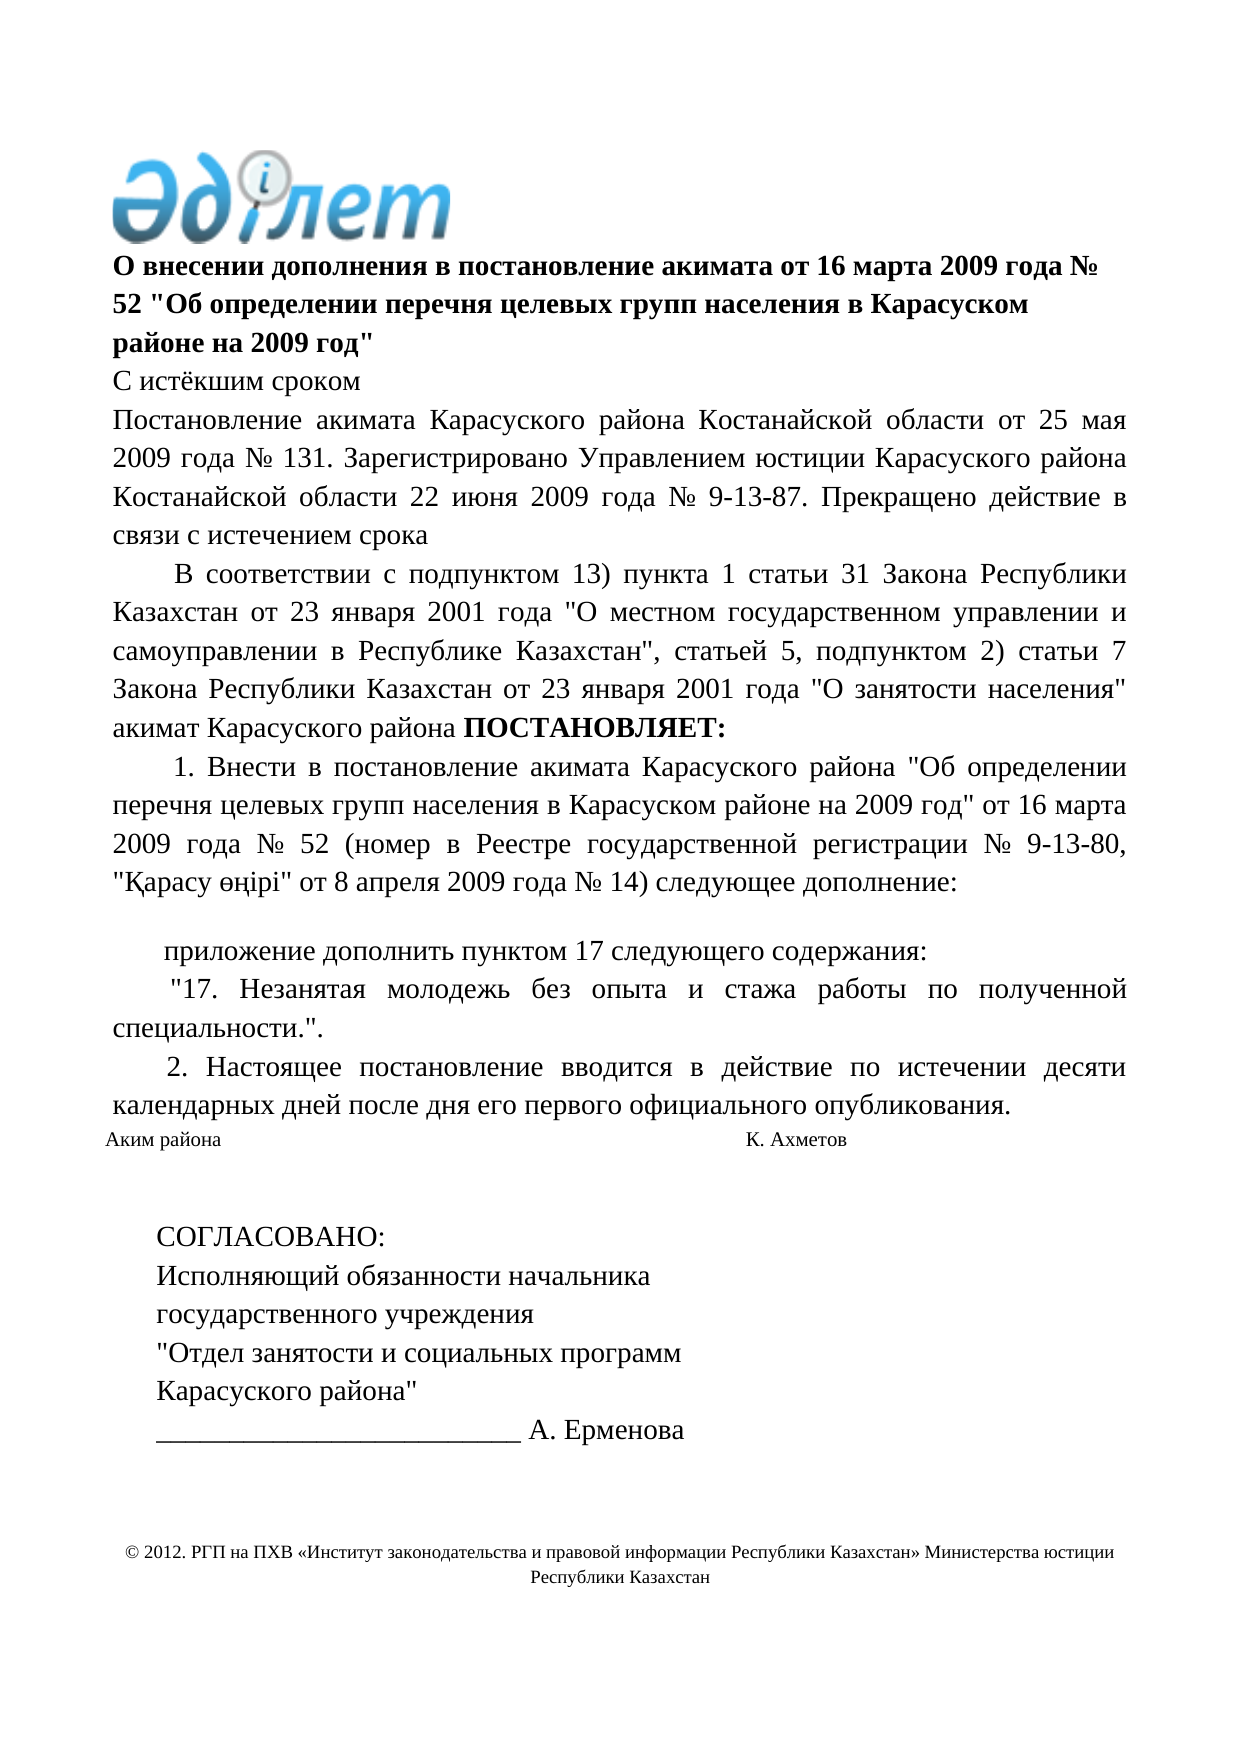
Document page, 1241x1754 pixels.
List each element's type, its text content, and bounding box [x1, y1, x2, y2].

text Карасуского района" [112, 1373, 1128, 1407]
text В соответствии с подпунктом 13) пункта 1 статьи 31 Закона Республики Казахстан от 23 января 2001 года "О местном государственном управлении и самоуправлении в Республике Казахстан", статьей 5, подпунктом 2) статьи 7 Закона Республики Казахстан от 23 января 2001 года "О занятости населения" акимат Карасуского района ПОСТАНОВЛЯЕТ: [112, 556, 1128, 744]
text Постановление акимата Карасуского района Костанайской области от 25 мая 2009 года № 131. Зарегистрировано Управлением юстиции Карасуского района Костанайской области 22 июня 2009 года № 9-13-87. Прекращено действие в связи с истечением срока [112, 402, 1128, 551]
text "Отдел занятости и социальных программ [112, 1335, 1128, 1368]
text _________________________ А. Ерменова [112, 1412, 1128, 1446]
text "17. Незанятая молодежь без опыта и стажа работы по полученной специальности.". [112, 972, 1128, 1044]
text 1. Внести в постановление акимата Карасуского района "Об определении перечня целевых групп населения в Карасуском районе на 2009 год" от 16 марта 2009 года № 52 (номер в Реестре государственной регистрации № 9-13-80, "Қарасу өңірі" от 8 апреля 2009 года № 14) следующее дополнение: [112, 749, 1128, 898]
picture [112, 150, 451, 244]
text приложение дополнить пунктом 17 следующего содержания: [112, 933, 1128, 967]
text С истёкшим сроком [112, 363, 1128, 397]
text 2. Настоящее постановление вводится в действие по истечении десяти календарных дней после дня его первого официального опубликования. [112, 1049, 1128, 1121]
table_header Аким района [101, 1126, 742, 1159]
table_header К. Ахметов [742, 1126, 1240, 1159]
text государственного учреждения [112, 1296, 1128, 1330]
text © 2012. РГП на ПХВ «Институт законодательства и правовой информации Республики Казахстан» Министерства юстиции Республики Казахстан [112, 1541, 1128, 1587]
text СОГЛАСОВАНО: [112, 1219, 1128, 1253]
text О внесении дополнения в постановление акимата от 16 марта 2009 года № 52 "Об определении перечня целевых групп населения в Карасуском районе на 2009 год" [112, 248, 1128, 358]
text Исполняющий обязанности начальника [112, 1258, 1128, 1291]
